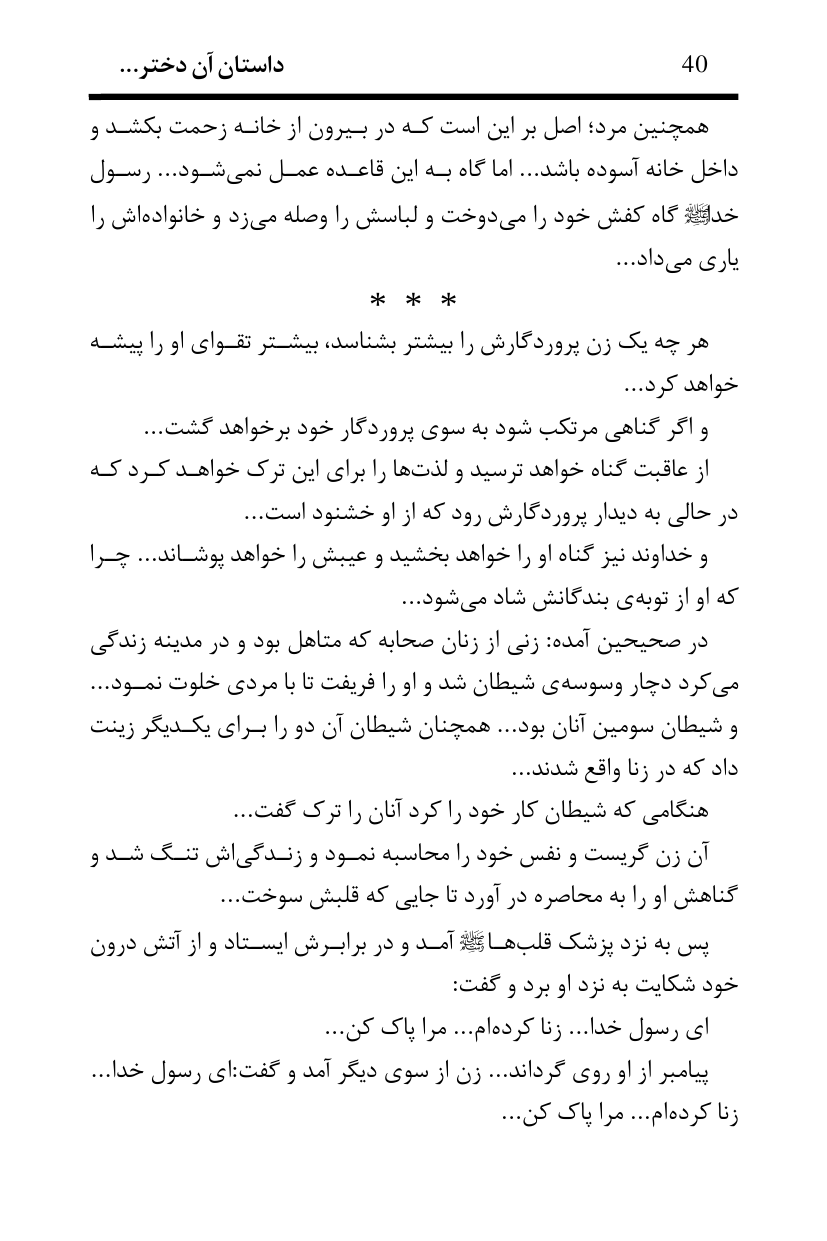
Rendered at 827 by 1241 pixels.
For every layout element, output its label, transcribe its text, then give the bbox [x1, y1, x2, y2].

text همچنین مرد؛ اصل بر این است که در بیرون از خانه زحمت بکشد و داخل خانه آسوده باشد... اما گاه به این قاعده عمل نمی‌شود... رسول خداج گاه کفش خود را می‌دوخت و لباسش را وصله می‌زد و خانواده‌اش را یاری می‌داد... [89, 109, 738, 283]
text ای رسول خدا... زنا کرده‌ام... مرا پاک کن... [89, 1009, 738, 1052]
text هر چه یک زن پروردگارش را بیشتر بشناسد، بیشتر تقوای او را پیشه خواهد کرد... [89, 324, 738, 409]
text در صحیحین آمده: زنی از زنان صحابه که متاهل بود و در مدینه زندگی می‌کرد دچار وسوسه‌ی شیطان شد و او را فریفت تا با مردی خلوت نمود... و شیطان سومین آنان بود... همچنان شیطان آن دو را برای یکدیگر زینت داد که در زنا واقع شدند... [89, 622, 738, 792]
text پیامبر از او روی گرداند... زن از سوی دیگر آمد و گفت:‌ای رسول خدا... زنا کرده‌ام... مرا پاک کن... [89, 1052, 738, 1137]
text پس به نزد پزشک قلب‌ها ج آمد و در برابرش ایستاد و از آتش درون خود شکایت به نزد او برد و گفت: [89, 920, 738, 1009]
text آن زن گریست و نفس خود را محاسبه نمود و زندگی‌اش تنگ شد و گناهش او را به محاصره در آورد تا جایی که قلبش سوخت... [89, 835, 738, 920]
text هنگامی که شیطان کار خود را کرد آنان را ترک گفت... [89, 792, 738, 835]
text از عاقبت گناه خواهد ترسید و لذت‌ها را برای این ترک خواهد کرد که در حالی به دیدار پروردگارش رود که از او خشنود است... [89, 452, 738, 537]
text و خداوند نیز گناه او را خواهد بخشید و عیبش را خواهد پوشاند... چرا که او از توبه‌ی بندگانش شاد می‌شود... [89, 537, 738, 622]
text * * * [89, 283, 738, 324]
text و اگر گناهی مرتکب شود به سوی پروردگار خود برخواهد گشت... [89, 409, 738, 452]
